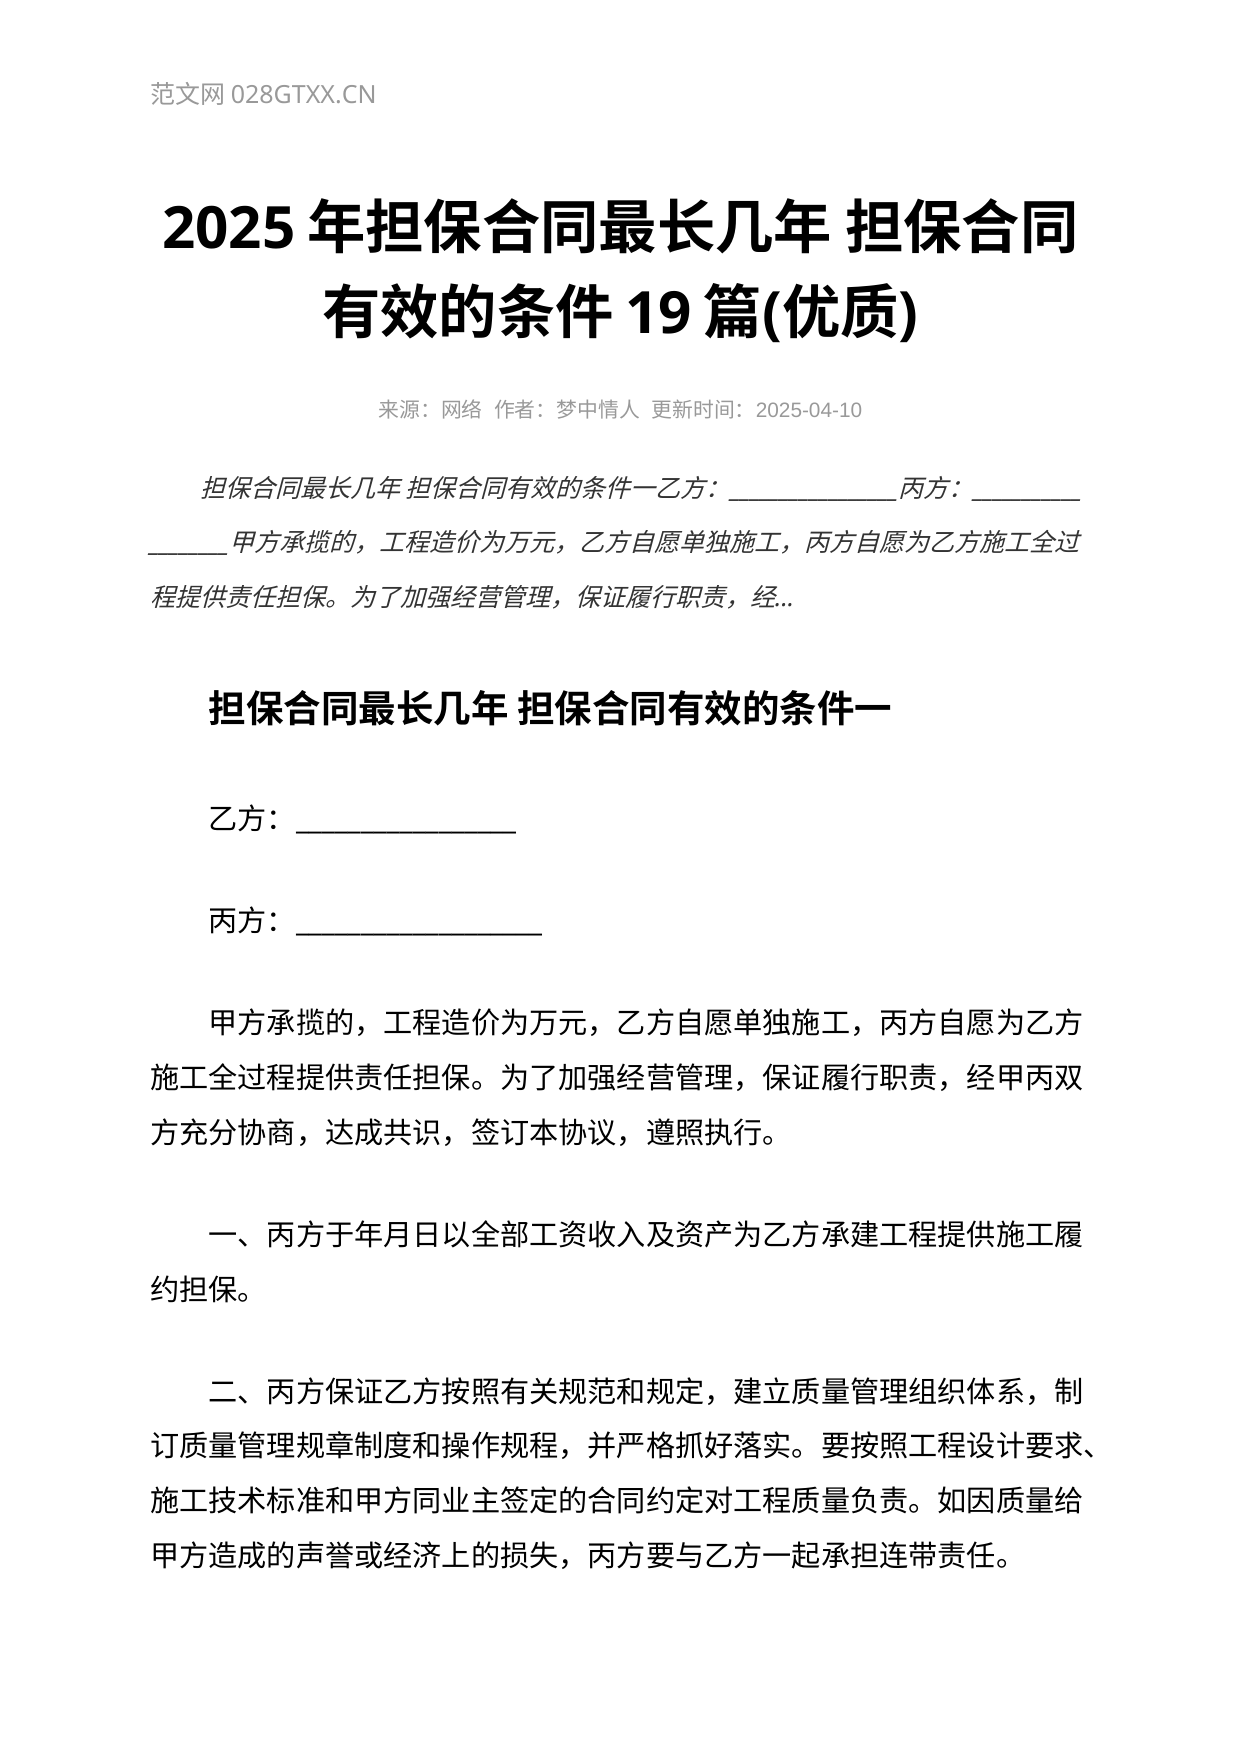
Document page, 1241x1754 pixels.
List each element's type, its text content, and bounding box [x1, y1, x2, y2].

text 乙方：_________________ [150, 796, 1090, 838]
subtitle 2025年担保合同最长几年 担保合同有效的条件19篇(优质) [150, 181, 1090, 351]
text 来源：网络 作者：梦中情人 更新时间：2025-04-10 [150, 398, 1090, 422]
text 二、丙方保证乙方按照有关规范和规定，建立质量管理组织体系，制订质量管理规章制度和操作规程，并严格抓好落实。要按照工程设计要求、施工技术标准和甲方同业主签定的合同约定对工程质量负责。如因质量给甲方造成的声誉或经济上的损失，丙方要与乙方一起承担连带责任。 [150, 1368, 1090, 1575]
text 一、丙方于年月日以全部工资收入及资产为乙方承建工程提供施工履约担保。 [150, 1211, 1090, 1309]
text 甲方承揽的，工程造价为万元，乙方自愿单独施工，丙方自愿为乙方施工全过程提供责任担保。为了加强经营管理，保证履行职责，经甲丙双方充分协商，达成共识，签订本协议，遵照执行。 [150, 1000, 1090, 1152]
text 担保合同最长几年 担保合同有效的条件一 [150, 678, 1090, 733]
text 担保合同最长几年 担保合同有效的条件一乙方：_________________丙方：___________________甲方承揽的，工程造价为万元，乙方自愿单独施工，丙方自愿为乙方施工全过程提供责任担保。为了加强经营管理，保证履行职责，经... [150, 468, 1090, 613]
text 丙方：___________________ [150, 898, 1090, 940]
